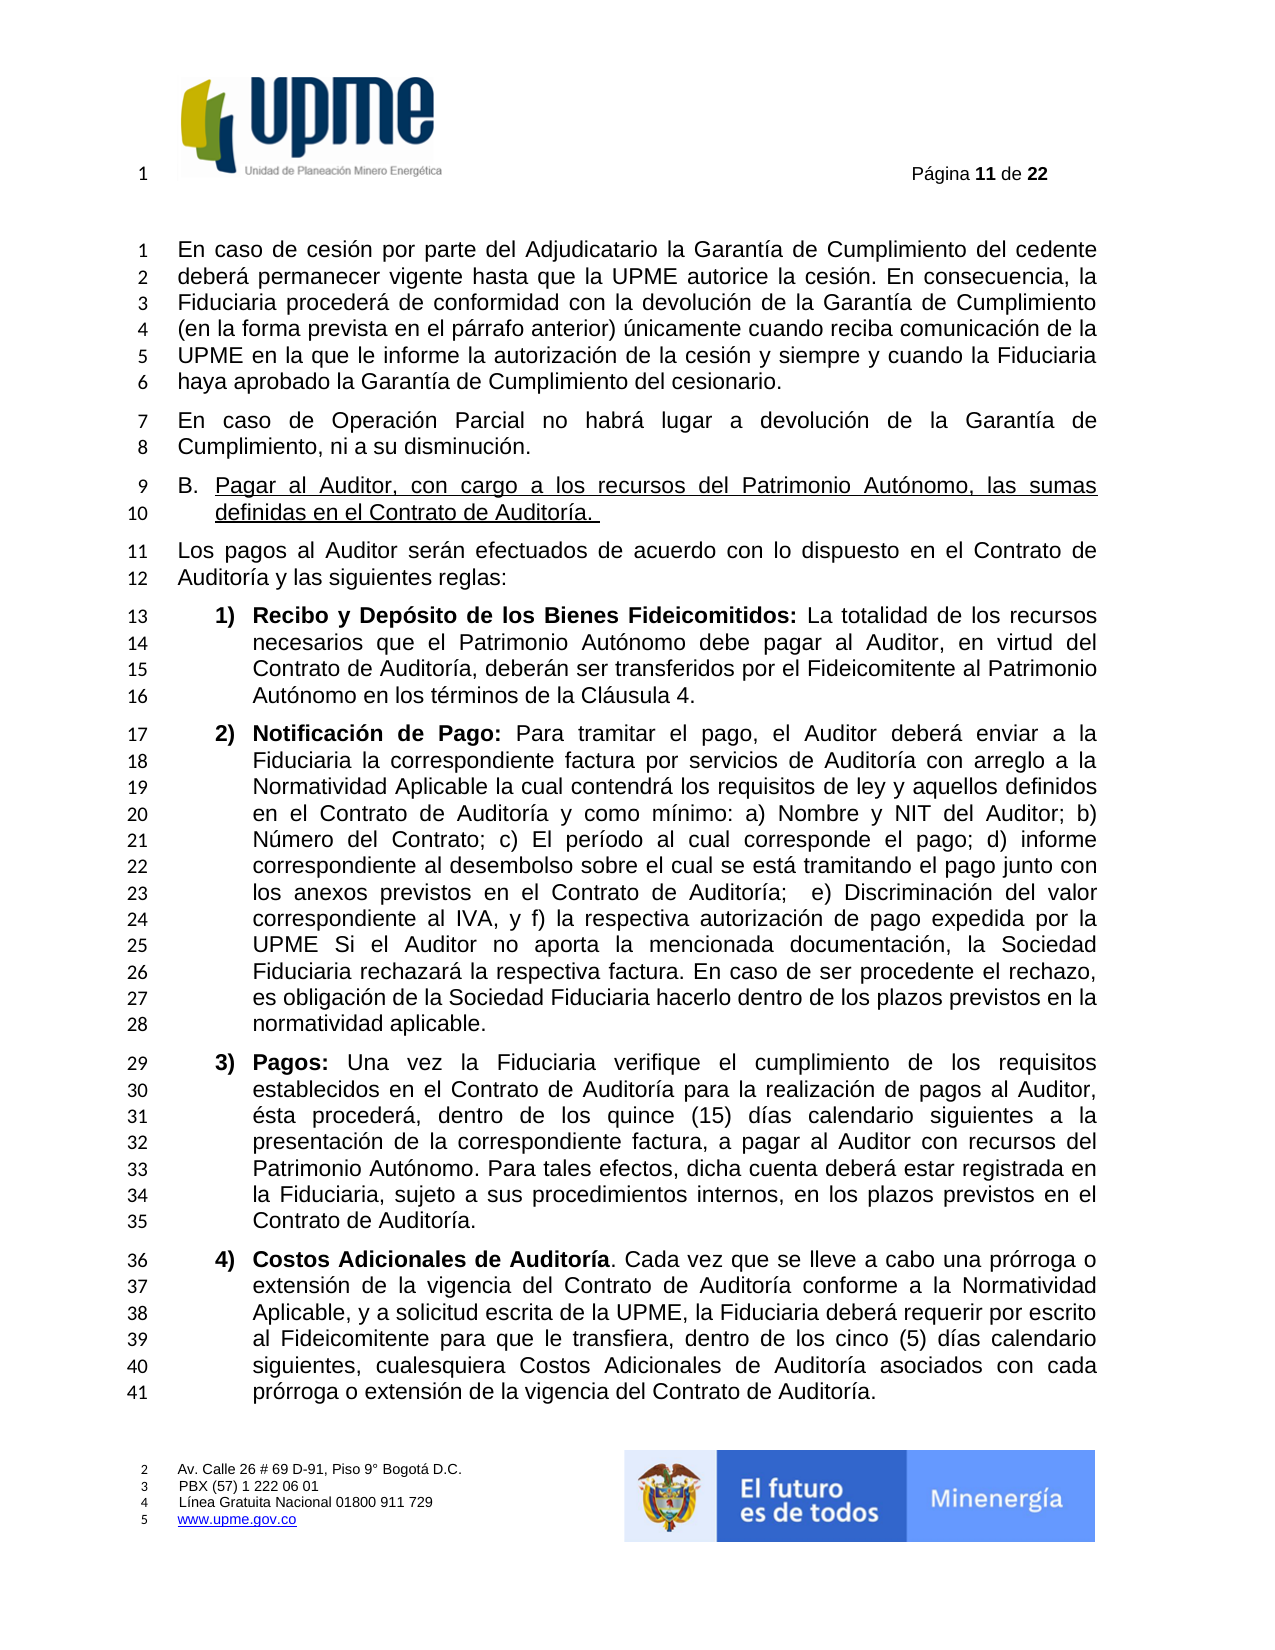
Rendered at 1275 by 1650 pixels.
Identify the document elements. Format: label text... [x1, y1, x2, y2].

list Recibo y Depósito de los Bienes Fideicomitidos: La totalidad de los recursos necesarios que el Patrimonio Autónomo debe pagar al Auditor, en virtud del Contrato de Auditoría, deberán ser transferidos por el Fideicomitente al Patrimonio Autónomo en los términos de la Cláusula 4. [215, 602, 1098, 708]
list Notificación de Pago: Para tramitar el pago, el Auditor deberá enviar a la Fiduciaria la correspondiente factura por servicios de Auditoría con arreglo a la Normatividad Aplicable la cual contendrá los requisitos de ley y aquellos definidos en el Contrato de Auditoría y como mínimo: a) Nombre y NIT del Auditor; b) Número del Contrato; c) El período al cual corresponde el pago; d) informe correspondiente al desembolso sobre el cual se está tramitando el pago junto con los anexos previstos en el Contrato de Auditoría; e) Discriminación del valor correspondiente al IVA, y f) la respectiva autorización de pago expedida por la UPME Si el Auditor no aporta la mencionada documentación, la Sociedad Fiduciaria rechazará la respectiva factura. En caso de ser procedente el rechazo, es obligación de la Sociedad Fiduciaria hacerlo dentro de los plazos previstos en la normatividad aplicable. [215, 720, 1098, 1037]
picture [622, 1450, 1094, 1541]
text En caso de Operación Parcial no habrá lugar a devolución de la Garantía de Cumplimiento, ni a su disminución. [177, 407, 1098, 459]
list Costos Adicionales de Auditoría. Cada vez que se lleve a cabo una prórroga o extensión de la vigencia del Contrato de Auditoría conforme a la Normatividad Aplicable, y a solicitud escrita de la UPME, la Fiduciaria deberá requerir por escrito al Fideicomitente para que le transfiera, dentro de los cinco (5) días calendario siguientes, cualesquiera Costos Adicionales de Auditoría asociados con cada prórroga o extensión de la vigencia del Contrato de Auditoría. [215, 1246, 1098, 1404]
list Pagar al Auditor, con cargo a los recursos del Patrimonio Autónomo, las sumas definidas en el Contrato de Auditoría. [177, 472, 1098, 525]
text En caso de cesión por parte del Adjudicatario la Garantía de Cumplimiento del cedente deberá permanecer vigente hasta que la UPME autorice la cesión. En consecuencia, la Fiduciaria procederá de conformidad con la devolución de la Garantía de Cumplimiento (en la forma prevista en el párrafo anterior) únicamente cuando reciba comunicación de la UPME en la que le informe la autorización de la cesión y siempre y cuando la Fiduciaria haya aprobado la Garantía de Cumplimiento del cesionario. [177, 236, 1098, 394]
list Pagos: Una vez la Fiduciaria verifique el cumplimiento de los requisitos establecidos en el Contrato de Auditoría para la realización de pagos al Auditor, ésta procederá, dentro de los quince (15) días calendario siguientes a la presentación de la correspondiente factura, a pagar al Auditor con recursos del Patrimonio Autónomo. Para tales efectos, dicha cuenta deberá estar registrada en la Fiduciaria, sujeto a sus procedimientos internos, en los plazos previstos en el Contrato de Auditoría. [215, 1049, 1098, 1234]
text Los pagos al Auditor serán efectuados de acuerdo con lo dispuesto en el Contrato de Auditoría y las siguientes reglas: [177, 537, 1098, 590]
picture [177, 75, 447, 181]
